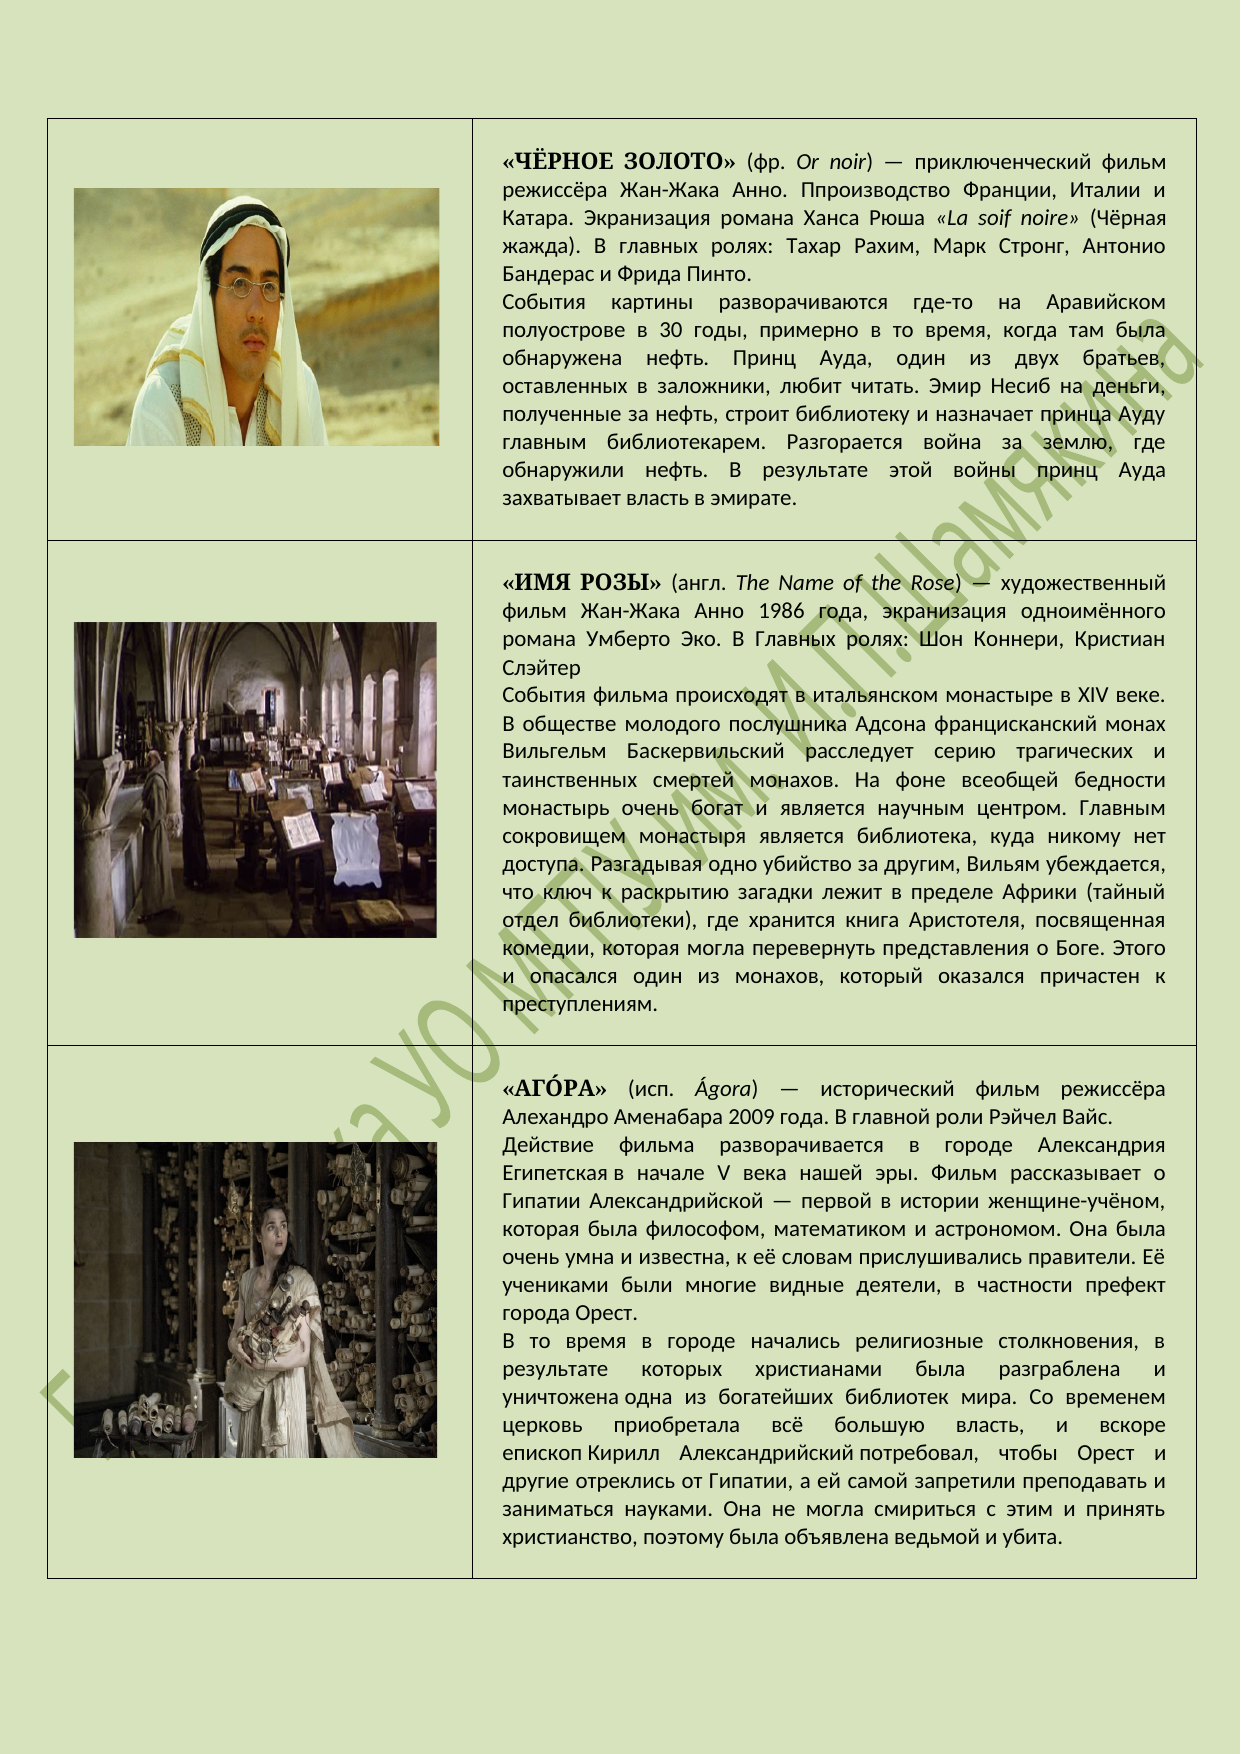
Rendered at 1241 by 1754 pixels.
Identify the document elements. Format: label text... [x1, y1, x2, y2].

picture [73, 622, 437, 938]
table_cell «ИМЯ РОЗЫ» (англ. The Name of the Rose) — художественный фильм Жан-Жака Анно 1986 года, экранизация одноимённого романа Умберто Эко. В Главных ролях: Шон Коннери, Кристиан Слэйтер События фильма происходят в итальянском монастыре в XIV веке. В обществе молодого послушника Адсона францисканский монах Вильгельм Баскервильский расследует серию трагических и таинственных смертей монахов. На фоне всеобщей бедности монастырь очень богат и является научным центром. Главным сокровищем монастыря является библиотека, куда никому нет доступа. Разгадывая одно убийство за другим, Вильям убеждается, что ключ к раскрытию загадки лежит в пределе Африки (тайный отдел библиотеки), где хранится книга Аристотеля, посвященная комедии, которая могла перевернуть представления о Боге. Этого и опасался один из монахов, который оказался причастен к преступлениям. [473, 541, 1196, 1045]
picture [73, 1142, 438, 1458]
table_cell [48, 541, 472, 1045]
table_cell [48, 119, 472, 539]
table_cell «ЧЁРНОЕ ЗОЛОТО» (фр. Or noir) — приключенческий фильм режиссёра Жан-Жака Анно. Ппроизводство Франции, Италии и Катара. Экранизация романа Ханса Рюша «La soif noire» (Чёрная жажда). В главных ролях: Тахар Рахим, Марк Стронг, Антонио Бандерас и Фрида Пинто. События картины разворачиваются где-то на Аравийском полуострове в 30 годы, примерно в то время, когда там была обнаружена нефть. Принц Ауда, один из двух братьев, оставленных в заложники, любит читать. Эмир Несиб на деньги, полученные за нефть, строит библиотеку и назначает принца Ауду главным библиотекарем. Разгорается война за землю, где обнаружили нефть. В результате этой войны принц Ауда захватывает власть в эмирате. [473, 119, 1196, 539]
table_cell «АГО́РА» (исп. Ágora) — исторический фильм режиссёра Алехандро Аменабара 2009 года. В главной роли Рэйчел Вайс. Действие фильма разворачивается в городе Александрия Египетская в начале V века нашей эры. Фильм рассказывает о Гипатии Александрийской — первой в истории женщине-учёном, которая была философом, математиком и астрономом. Она была очень умна и известна, к её словам прислушивались правители. Её учениками были многие видные деятели, в частности префект города Орест. В то время в городе начались религиозные столкновения, в результате которых христианами была разграблена и уничтожена одна из богатейших библиотек мира. Со временем церковь приобретала всё большую власть, и вскоре епископ Кирилл Александрийский потребовал, чтобы Орест и другие отреклись от Гипатии, а ей самой запретили преподавать и заниматься науками. Она не могла смириться с этим и принять христианство, поэтому была объявлена ведьмой и убита. [473, 1046, 1196, 1578]
picture [73, 188, 440, 446]
table_cell [48, 1046, 472, 1578]
